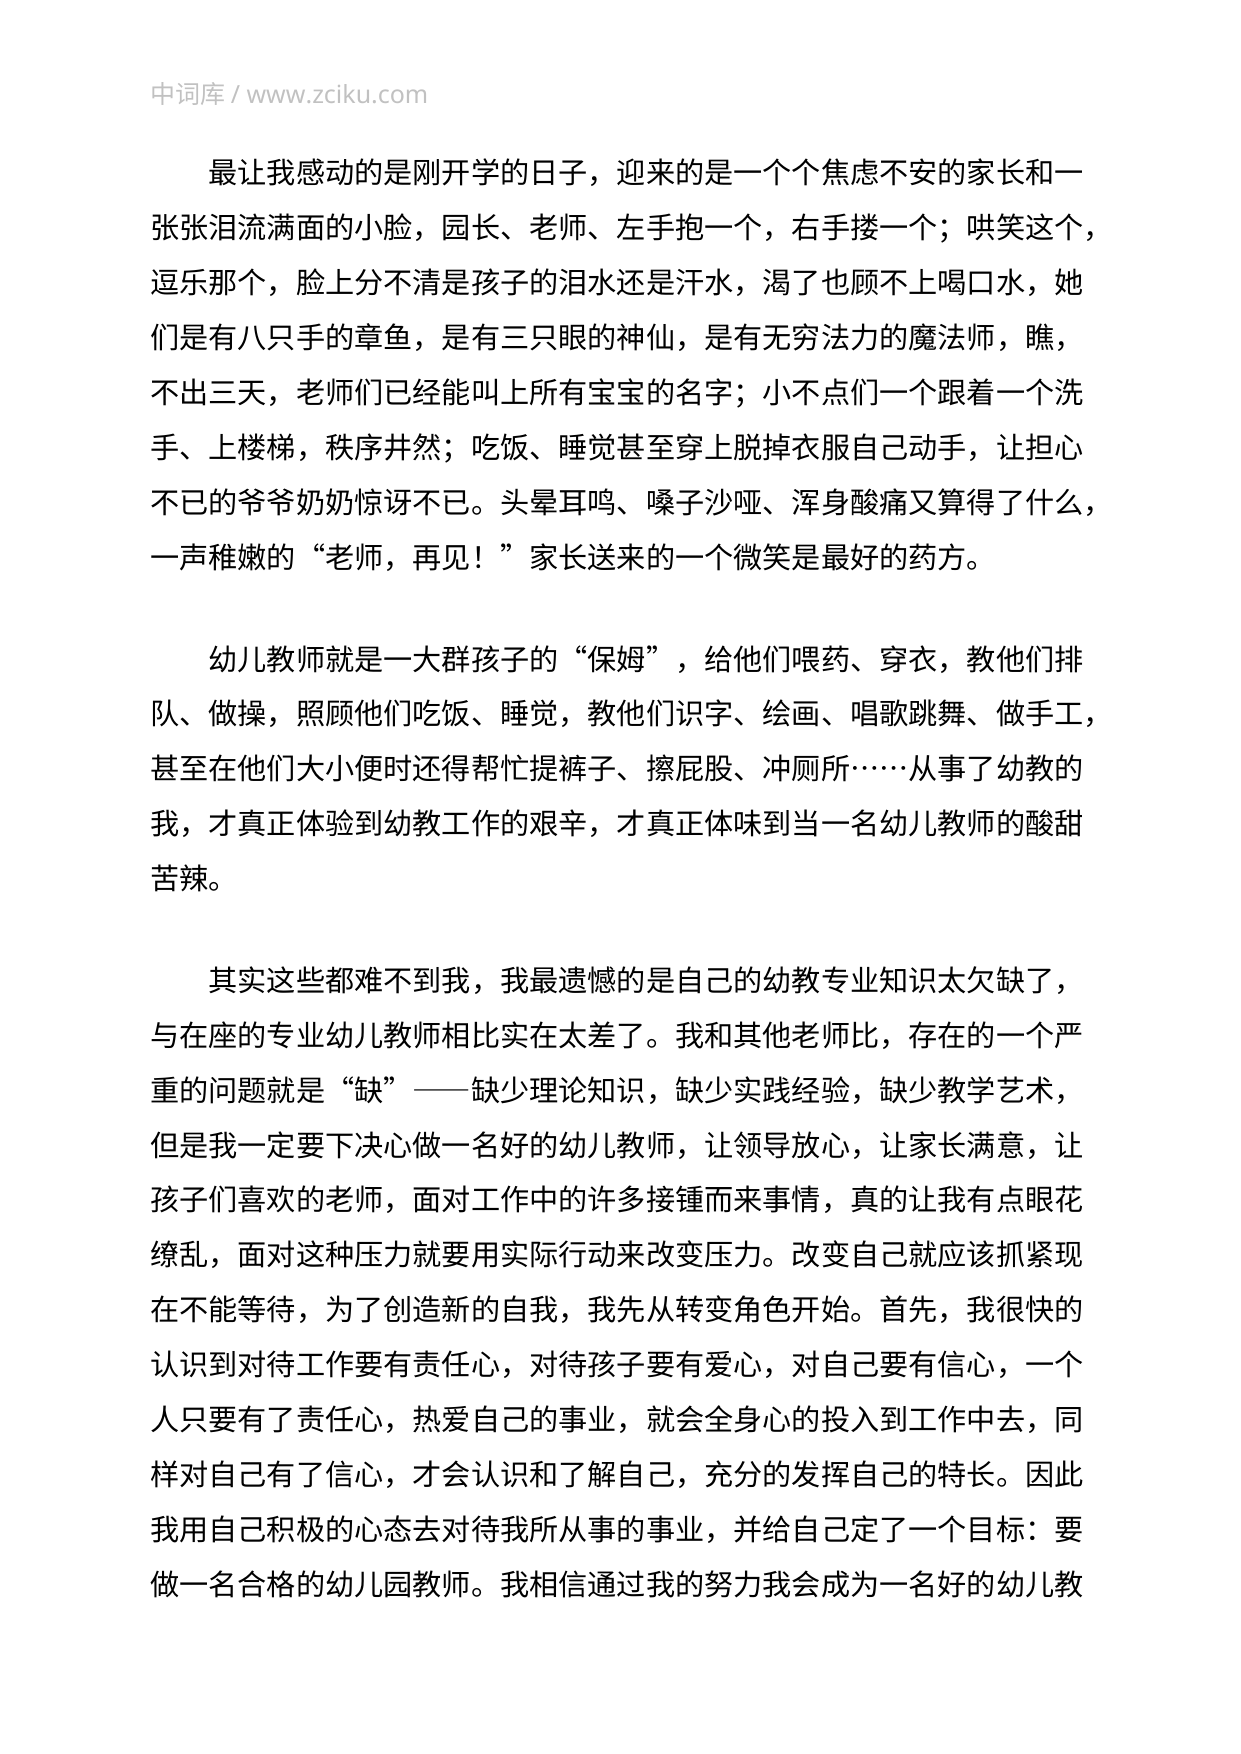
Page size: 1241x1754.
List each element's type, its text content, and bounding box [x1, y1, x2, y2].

text 幼儿教师就是一大群孩子的“保姆”，给他们喂药、穿衣，教他们排队、做操，照顾他们吃饭、睡觉，教他们识字、绘画、唱歌跳舞、做手工，甚至在他们大小便时还得帮忙提裤子、擦屁股、冲厕所……从事了幼教的我，才真正体验到幼教工作的艰辛，才真正体味到当一名幼儿教师的酸甜苦辣。 [150, 636, 1090, 898]
text 最让我感动的是刚开学的日子，迎来的是一个个焦虑不安的家长和一张张泪流满面的小脸，园长、老师、左手抱一个，右手搂一个；哄笑这个，逗乐那个，脸上分不清是孩子的泪水还是汗水，渴了也顾不上喝口水，她们是有八只手的章鱼，是有三只眼的神仙，是有无穷法力的魔法师，瞧，不出三天，老师们已经能叫上所有宝宝的名字；小不点们一个跟着一个洗手、上楼梯，秩序井然；吃饭、睡觉甚至穿上脱掉衣服自己动手，让担心不已的爷爷奶奶惊讶不已。头晕耳鸣、嗓子沙哑、浑身酸痛又算得了什么，一声稚嫩的“老师，再见！”家长送来的一个微笑是最好的药方。 [150, 150, 1090, 577]
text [150, 957, 1090, 1603]
